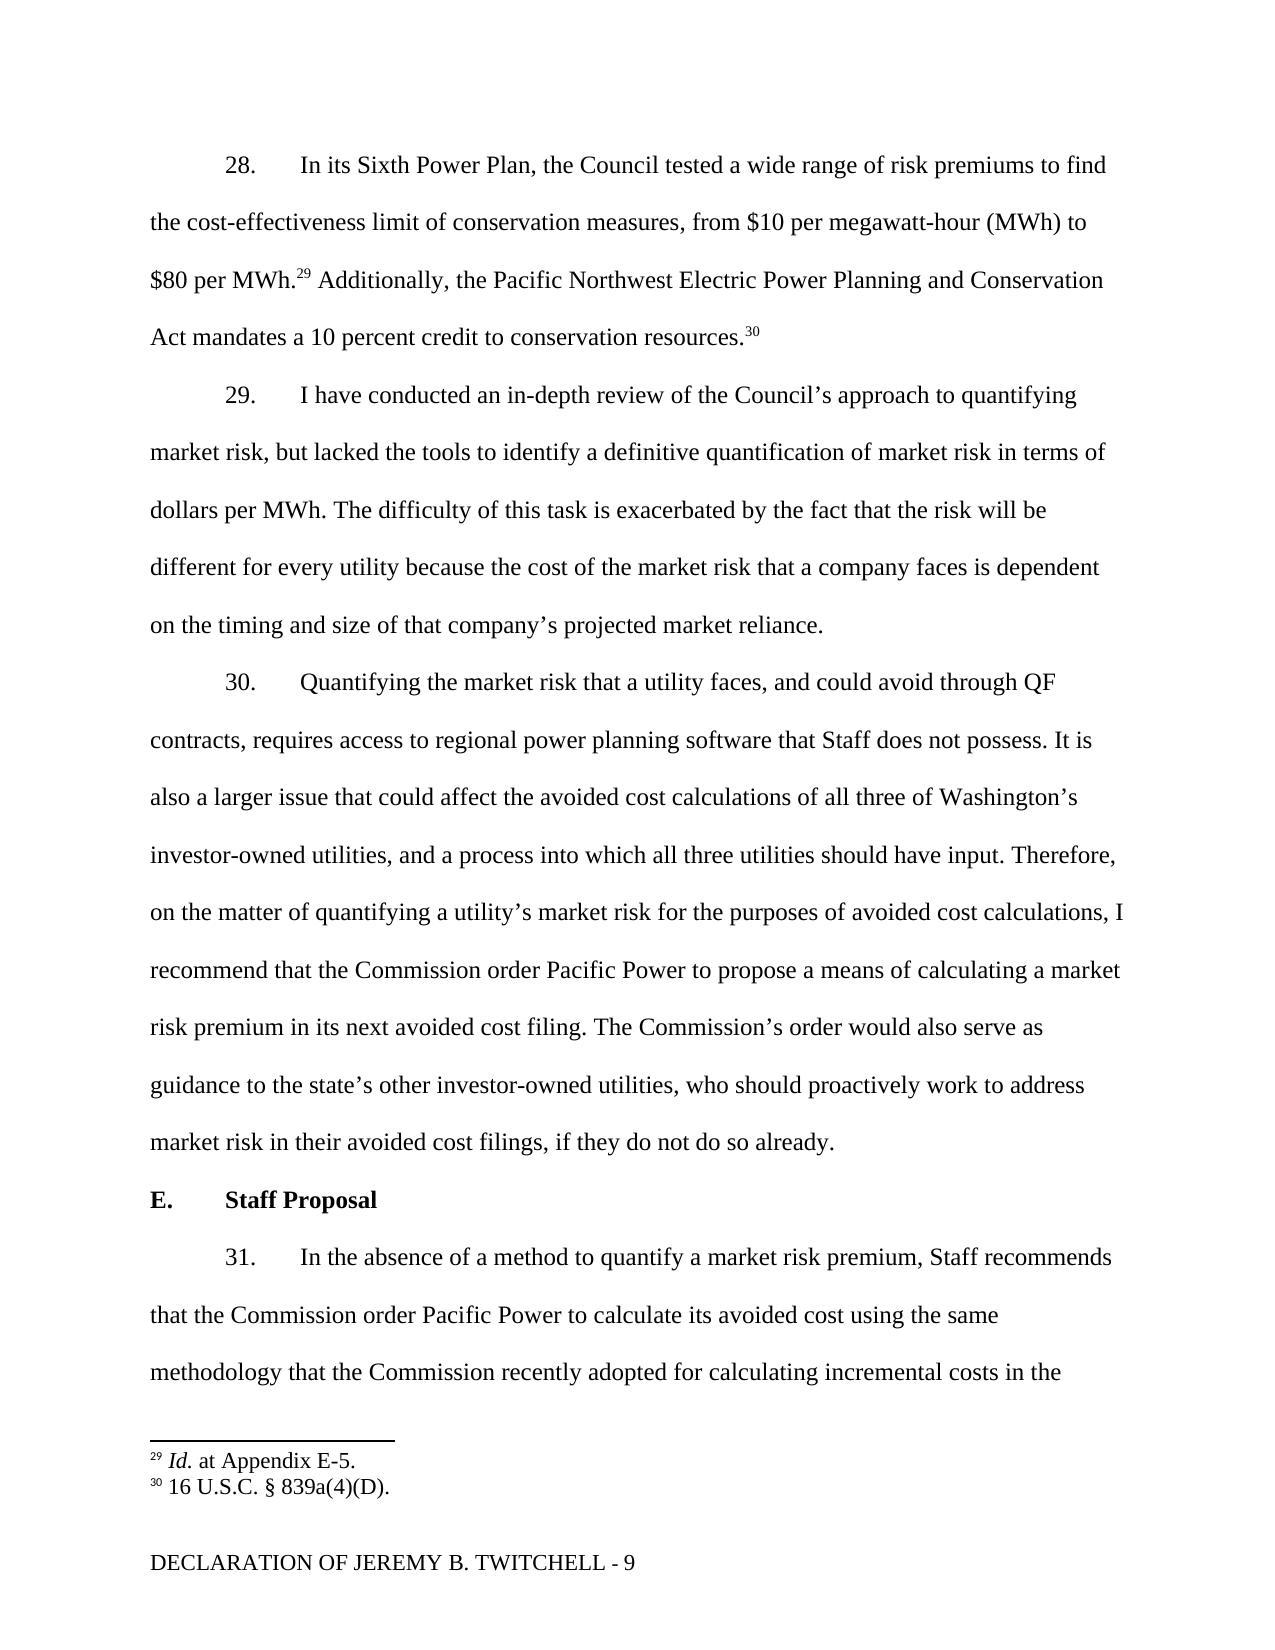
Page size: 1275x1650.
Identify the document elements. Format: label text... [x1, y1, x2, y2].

list In its Sixth Power Plan, the Council tested a wide range of risk premiums to find the cost-effectiveness limit of conservation measures, from $10 per megawatt-hour (MWh) to $80 per MWh. Additionally, the Pacific Northwest Electric Power Planning and Conservation Act mandates a 10 percent credit to conservation resources. [150, 150, 1125, 351]
text E. Staff Proposal [150, 1185, 1125, 1214]
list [150, 1242, 1125, 1386]
list Quantifying the market risk that a utility faces, and could avoid through QF contracts, requires access to regional power planning software that Staff does not possess. It is also a larger issue that could affect the avoided cost calculations of all three of Washington’s investor-owned utilities, and a process into which all three utilities should have input. Therefore, on the matter of quantifying a utility’s market risk for the purposes of avoided cost calculations, I recommend that the Commission order Pacific Power to propose a means of calculating a market risk premium in its next avoided cost filing. The Commission’s order would also serve as guidance to the state’s other investor-owned utilities, who should proactively work to address market risk in their avoided cost filings, if they do not do so already. [150, 667, 1125, 1156]
list I have conducted an in-depth review of the Council’s approach to quantifying market risk, but lacked the tools to identify a definitive quantification of market risk in terms of dollars per MWh. The difficulty of this task is exacerbated by the fact that the risk will be different for every utility because the cost of the market risk that a company faces is dependent on the timing and size of that company’s projected market reliance. [150, 380, 1125, 639]
